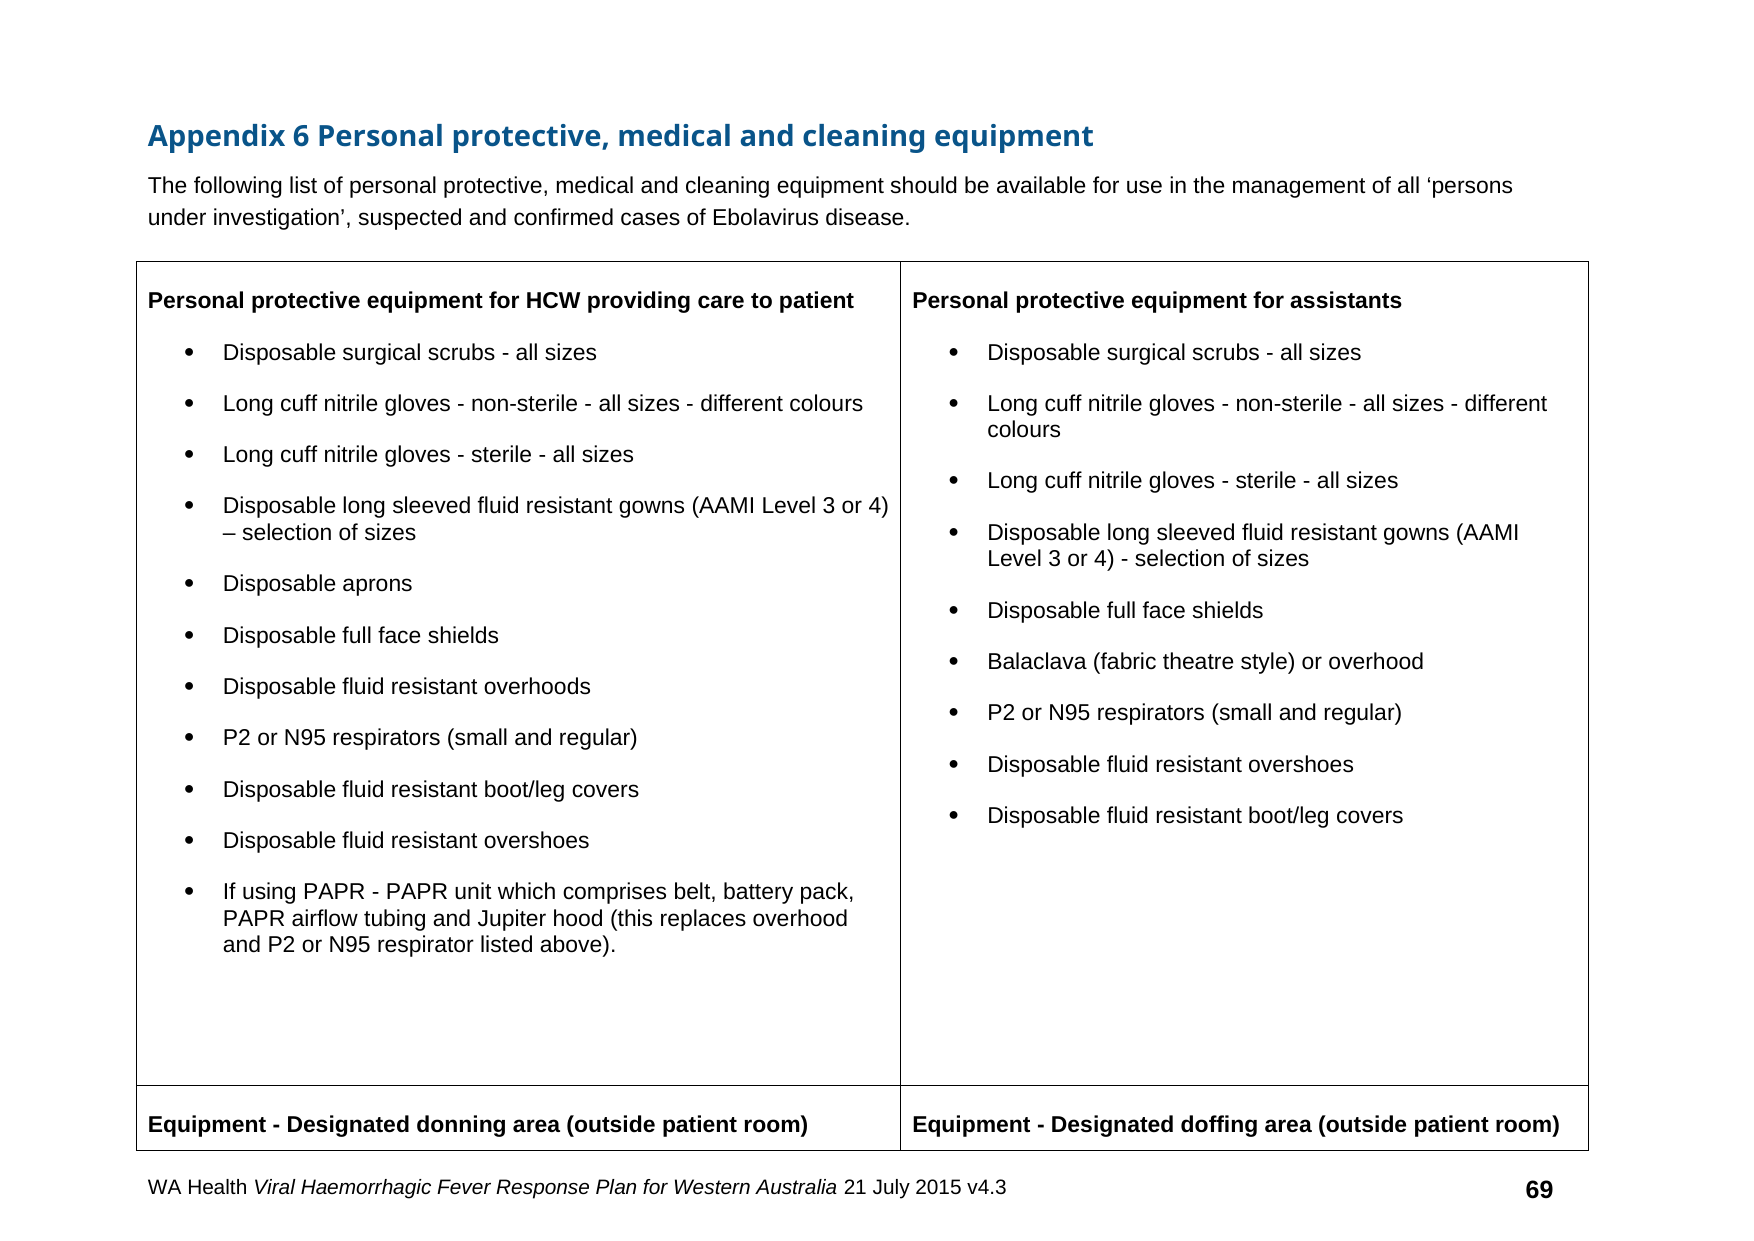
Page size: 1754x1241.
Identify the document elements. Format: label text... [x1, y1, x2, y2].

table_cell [137, 1086, 900, 1150]
subtitle Appendix 6 Personal protective, medical and cleaning equipment [148, 115, 1577, 155]
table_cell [901, 1086, 1588, 1150]
table_header Personal protective equipment for HCW providing care to patient Disposable surgical scrubs - all sizes Long cuff nitrile gloves - non-sterile - all sizes - different colours Long cuff nitrile gloves - sterile - all sizes Disposable long sleeved fluid resistant gowns (AAMI Level 3 or 4) – selection of sizes Disposable aprons Disposable full face shields Disposable fluid resistant overhoods P2 or N95 respirators (small and regular) Disposable fluid resistant boot/leg covers Disposable fluid resistant overshoes If using PAPR - PAPR unit which comprises belt, battery pack, PAPR airflow tubing and Jupiter hood (this replaces overhood and P2 or N95 respirator listed above). [137, 262, 900, 1085]
text The following list of personal protective, medical and cleaning equipment should be available for use in the management of all ‘persons under investigation’, suspected and confirmed cases of Ebolavirus disease. [148, 167, 1577, 230]
table_header Personal protective equipment for assistants Disposable surgical scrubs - all sizes Long cuff nitrile gloves - non-sterile - all sizes - different colours Long cuff nitrile gloves - sterile - all sizes Disposable long sleeved fluid resistant gowns (AAMI Level 3 or 4) - selection of sizes Disposable full face shields Balaclava (fabric theatre style) or overhood P2 or N95 respirators (small and regular) Disposable fluid resistant overshoes Disposable fluid resistant boot/leg covers [901, 262, 1588, 1085]
